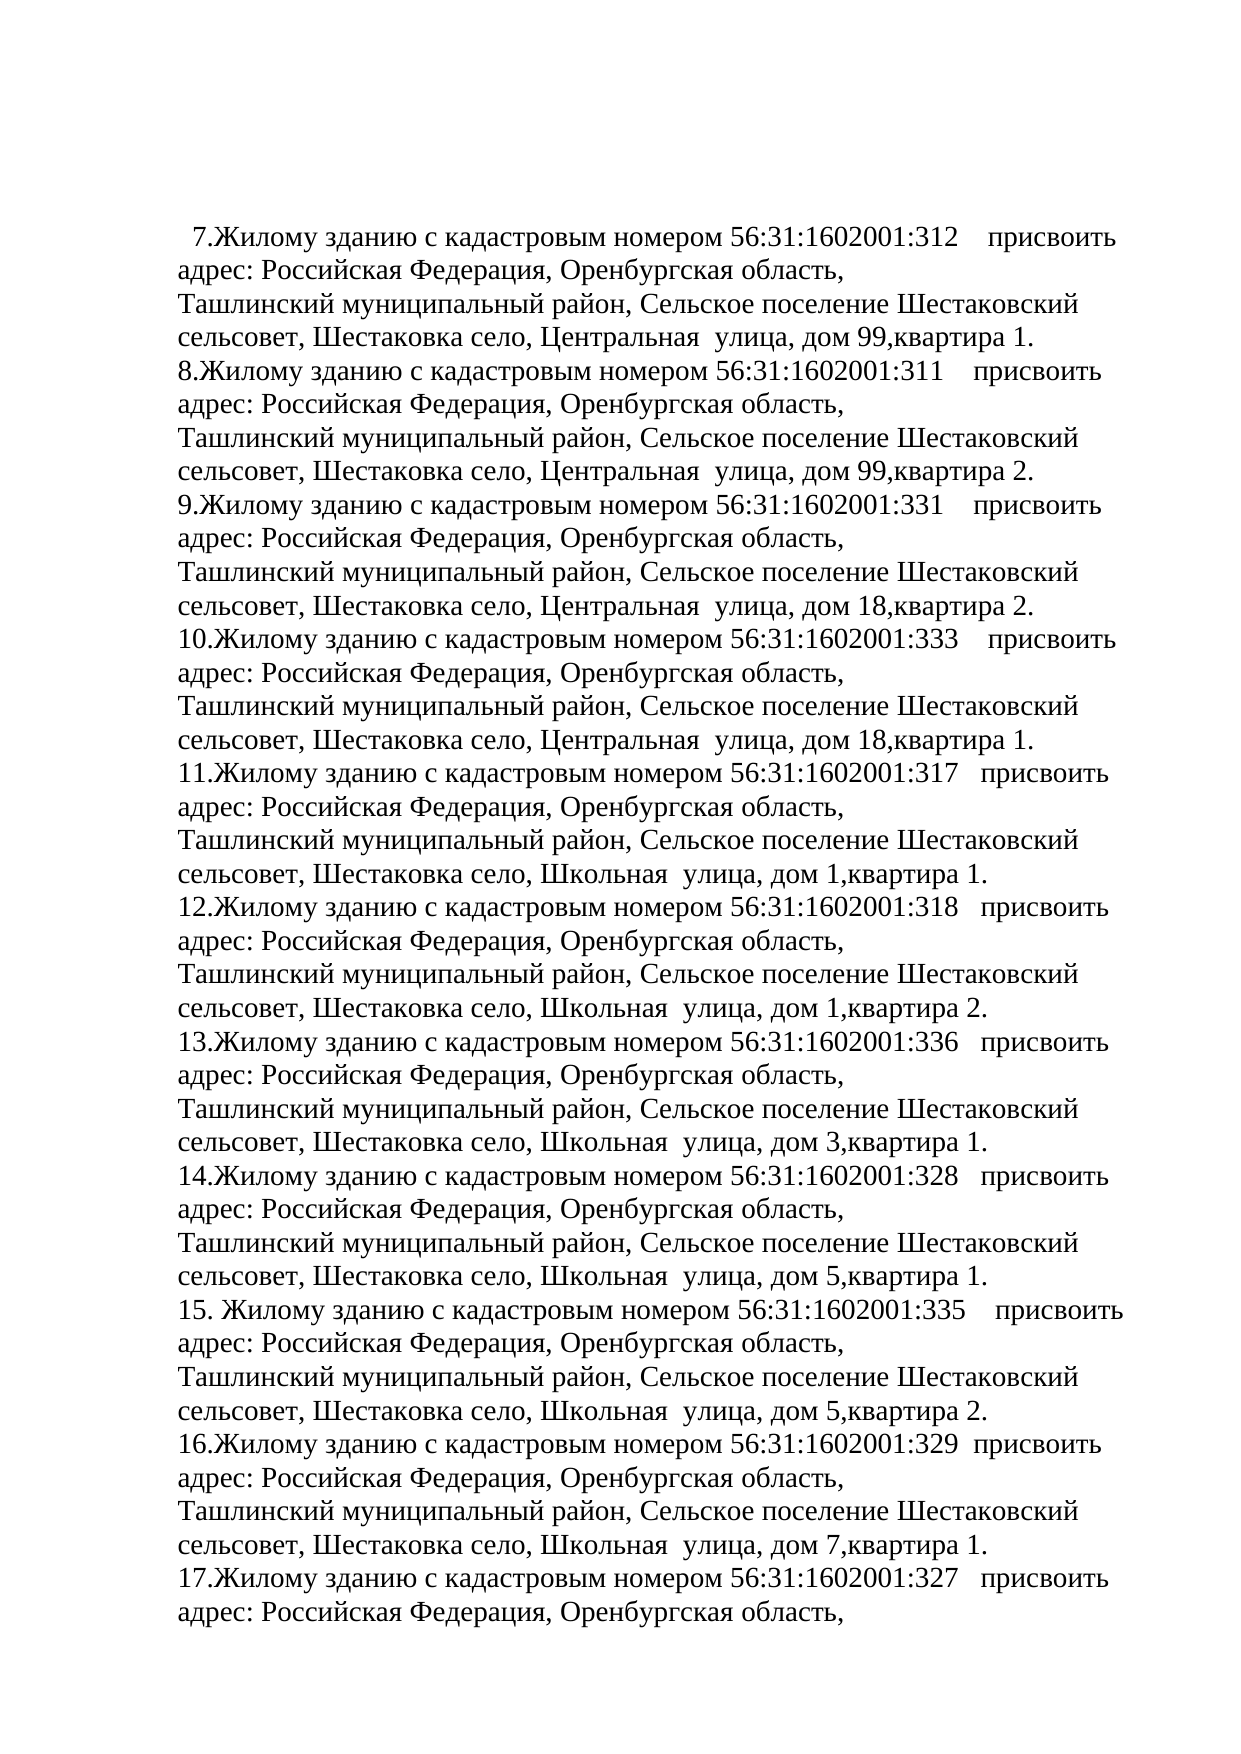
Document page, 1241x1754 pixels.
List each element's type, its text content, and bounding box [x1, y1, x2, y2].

text 15. Жилому зданию с кадастровым номером 56:31:1602001:335 присвоить адрес: Российская Федерация, Оренбургская область, Ташлинский муниципальный район, Сельское поселение Шестаковский сельсовет, Шестаковка село, Школьная улица, дом 5,квартира 2. [177, 1292, 1152, 1426]
text 11.Жилому зданию с кадастровым номером 56:31:1602001:317 присвоить адрес: Российская Федерация, Оренбургская область, Ташлинский муниципальный район, Сельское поселение Шестаковский сельсовет, Шестаковка село, Школьная улица, дом 1,квартира 1. [177, 755, 1152, 889]
text 14.Жилому зданию с кадастровым номером 56:31:1602001:328 присвоить адрес: Российская Федерация, Оренбургская область, Ташлинский муниципальный район, Сельское поселение Шестаковский сельсовет, Шестаковка село, Школьная улица, дом 5,квартира 1. [177, 1158, 1152, 1292]
text 9.Жилому зданию с кадастровым номером 56:31:1602001:331 присвоить адрес: Российская Федерация, Оренбургская область, Ташлинский муниципальный район, Сельское поселение Шестаковский сельсовет, Шестаковка село, Центральная улица, дом 18,квартира 2. [177, 487, 1152, 621]
text 8.Жилому зданию с кадастровым номером 56:31:1602001:311 присвоить адрес: Российская Федерация, Оренбургская область, Ташлинский муниципальный район, Сельское поселение Шестаковский сельсовет, Шестаковка село, Центральная улица, дом 99,квартира 2. [177, 353, 1152, 487]
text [177, 1560, 1152, 1627]
text 10.Жилому зданию с кадастровым номером 56:31:1602001:333 присвоить адрес: Российская Федерация, Оренбургская область, Ташлинский муниципальный район, Сельское поселение Шестаковский сельсовет, Шестаковка село, Центральная улица, дом 18,квартира 1. [177, 621, 1152, 755]
text 16.Жилому зданию с кадастровым номером 56:31:1602001:329 присвоить адрес: Российская Федерация, Оренбургская область, Ташлинский муниципальный район, Сельское поселение Шестаковский сельсовет, Шестаковка село, Школьная улица, дом 7,квартира 1. [177, 1426, 1152, 1560]
text 13.Жилому зданию с кадастровым номером 56:31:1602001:336 присвоить адрес: Российская Федерация, Оренбургская область, Ташлинский муниципальный район, Сельское поселение Шестаковский сельсовет, Шестаковка село, Школьная улица, дом 3,квартира 1. [177, 1024, 1152, 1158]
text 7.Жилому зданию с кадастровым номером 56:31:1602001:312 присвоить адрес: Российская Федерация, Оренбургская область, Ташлинский муниципальный район, Сельское поселение Шестаковский сельсовет, Шестаковка село, Центральная улица, дом 99,квартира 1. [177, 219, 1152, 353]
text 12.Жилому зданию с кадастровым номером 56:31:1602001:318 присвоить адрес: Российская Федерация, Оренбургская область, Ташлинский муниципальный район, Сельское поселение Шестаковский сельсовет, Шестаковка село, Школьная улица, дом 1,квартира 2. [177, 889, 1152, 1024]
